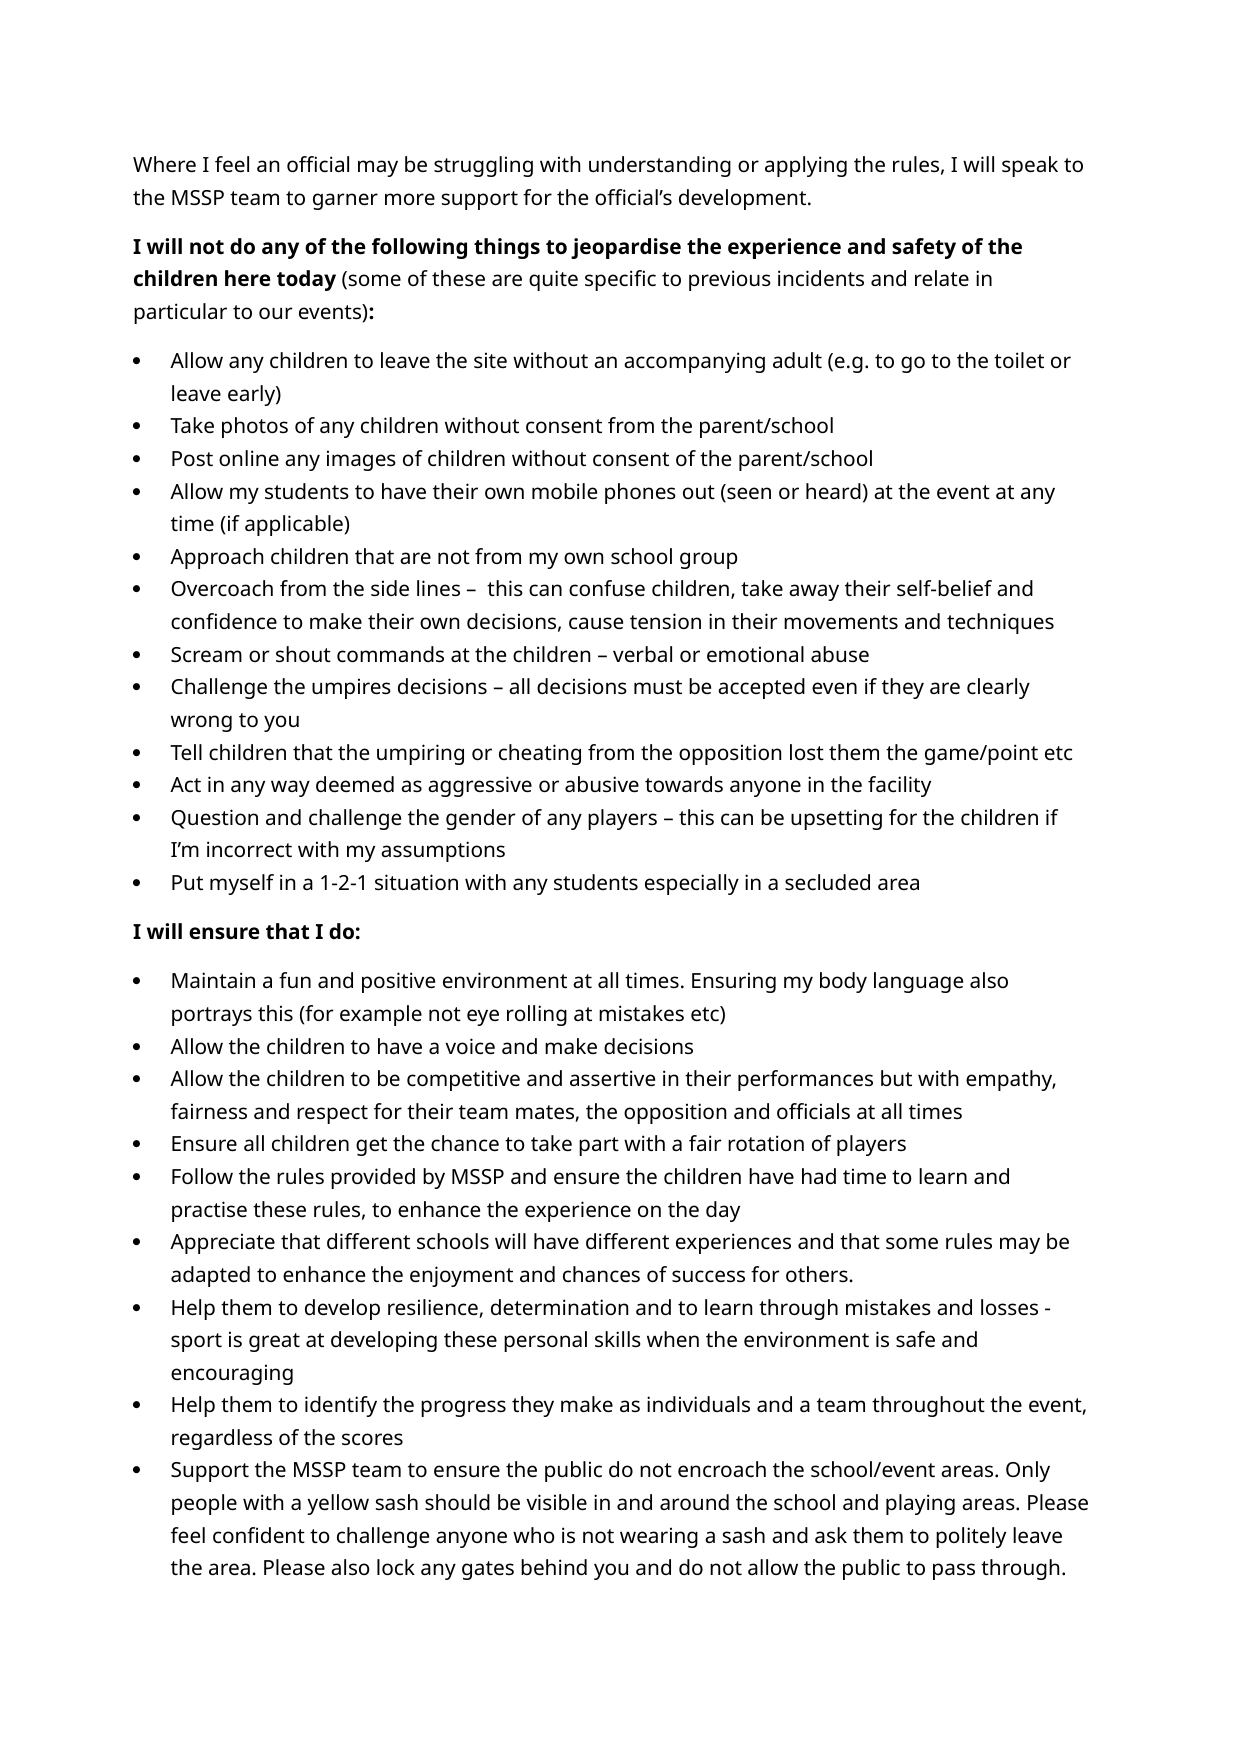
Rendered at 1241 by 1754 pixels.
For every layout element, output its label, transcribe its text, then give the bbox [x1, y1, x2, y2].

list Appreciate that different schools will have different experiences and that some rules may be adapted to enhance the enjoyment and chances of success for others. [133, 1227, 1090, 1288]
list Allow the children to be competitive and assertive in their performances but with empathy, fairness and respect for their team mates, the opposition and officials at all times [133, 1064, 1090, 1125]
list Question and challenge the gender of any players – this can be upsetting for the children if I’m incorrect with my assumptions [133, 803, 1090, 864]
list Allow my students to have their own mobile phones out (seen or heard) at the event at any time (if applicable) [133, 477, 1090, 538]
list Ensure all children get the chance to take part with a fair rotation of players [133, 1129, 1090, 1158]
list Overcoach from the side lines – this can confuse children, take away their self-belief and confidence to make their own decisions, cause tension in their movements and techniques [133, 574, 1090, 636]
list Maintain a fun and positive environment at all times. Ensuring my body language also portrays this (for example not eye rolling at mistakes etc) [133, 967, 1090, 1028]
list Post online any images of children without consent of the parent/school [133, 444, 1090, 473]
list Approach children that are not from my own school group [133, 542, 1090, 570]
list Scream or shout commands at the children – verbal or emotional abuse [133, 640, 1090, 668]
list Take photos of any children without consent from the parent/school [133, 412, 1090, 440]
text I will not do any of the following things to jeopardise the experience and safety of the children here today (some of these are quite specific to previous incidents and relate in particular to our events): [133, 232, 1090, 326]
list Allow any children to leave the site without an accompanying adult (e.g. to go to the toilet or leave early) [133, 346, 1090, 407]
list Put myself in a 1-2-1 situation with any students especially in a secluded area [133, 868, 1090, 896]
list Act in any way deemed as aggressive or abusive towards anyone in the facility [133, 770, 1090, 799]
list Allow the children to have a voice and make decisions [133, 1032, 1090, 1060]
text Where I feel an official may be struggling with understanding or applying the rules, I will speak to the MSSP team to garner more support for the official’s development. [133, 150, 1090, 211]
list Follow the rules provided by MSSP and ensure the children have had time to learn and practise these rules, to enhance the experience on the day [133, 1162, 1090, 1223]
list Help them to identify the progress they make as individuals and a team throughout the event, regardless of the scores [133, 1390, 1090, 1451]
text I will ensure that I do: [133, 917, 1090, 946]
list Challenge the umpires decisions – all decisions must be accepted even if they are clearly wrong to you [133, 672, 1090, 733]
list Support the MSSP team to ensure the public do not encroach the school/event areas. Only people with a yellow sash should be visible in and around the school and playing areas. Please feel confident to challenge anyone who is not wearing a sash and ask them to politely leave the area. Please also lock any gates behind you and do not allow the public to pass through. [133, 1456, 1090, 1582]
list Tell children that the umpiring or cheating from the opposition lost them the game/point etc [133, 738, 1090, 766]
list Help them to develop resilience, determination and to learn through mistakes and losses - sport is great at developing these personal skills when the environment is safe and encouraging [133, 1293, 1090, 1386]
